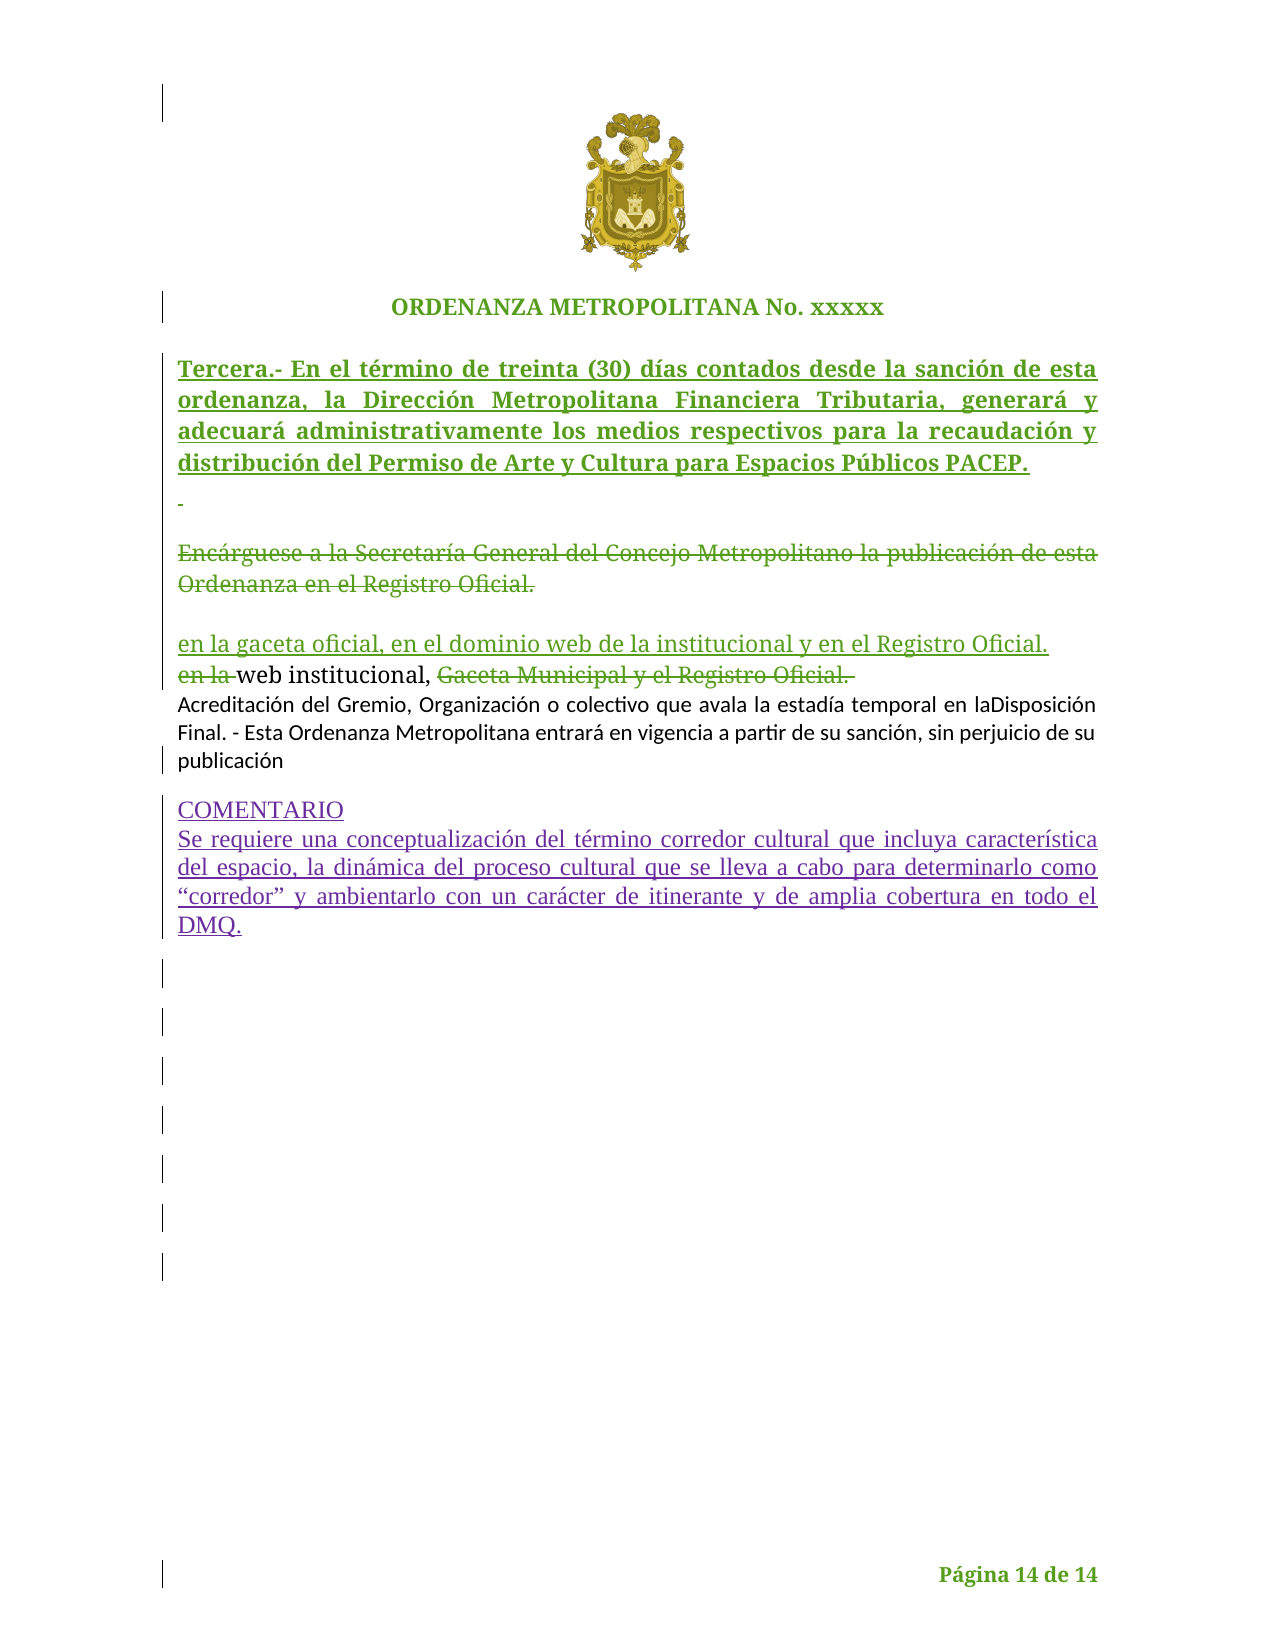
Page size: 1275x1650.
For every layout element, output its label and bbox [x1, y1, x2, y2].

picture [579, 111, 690, 274]
